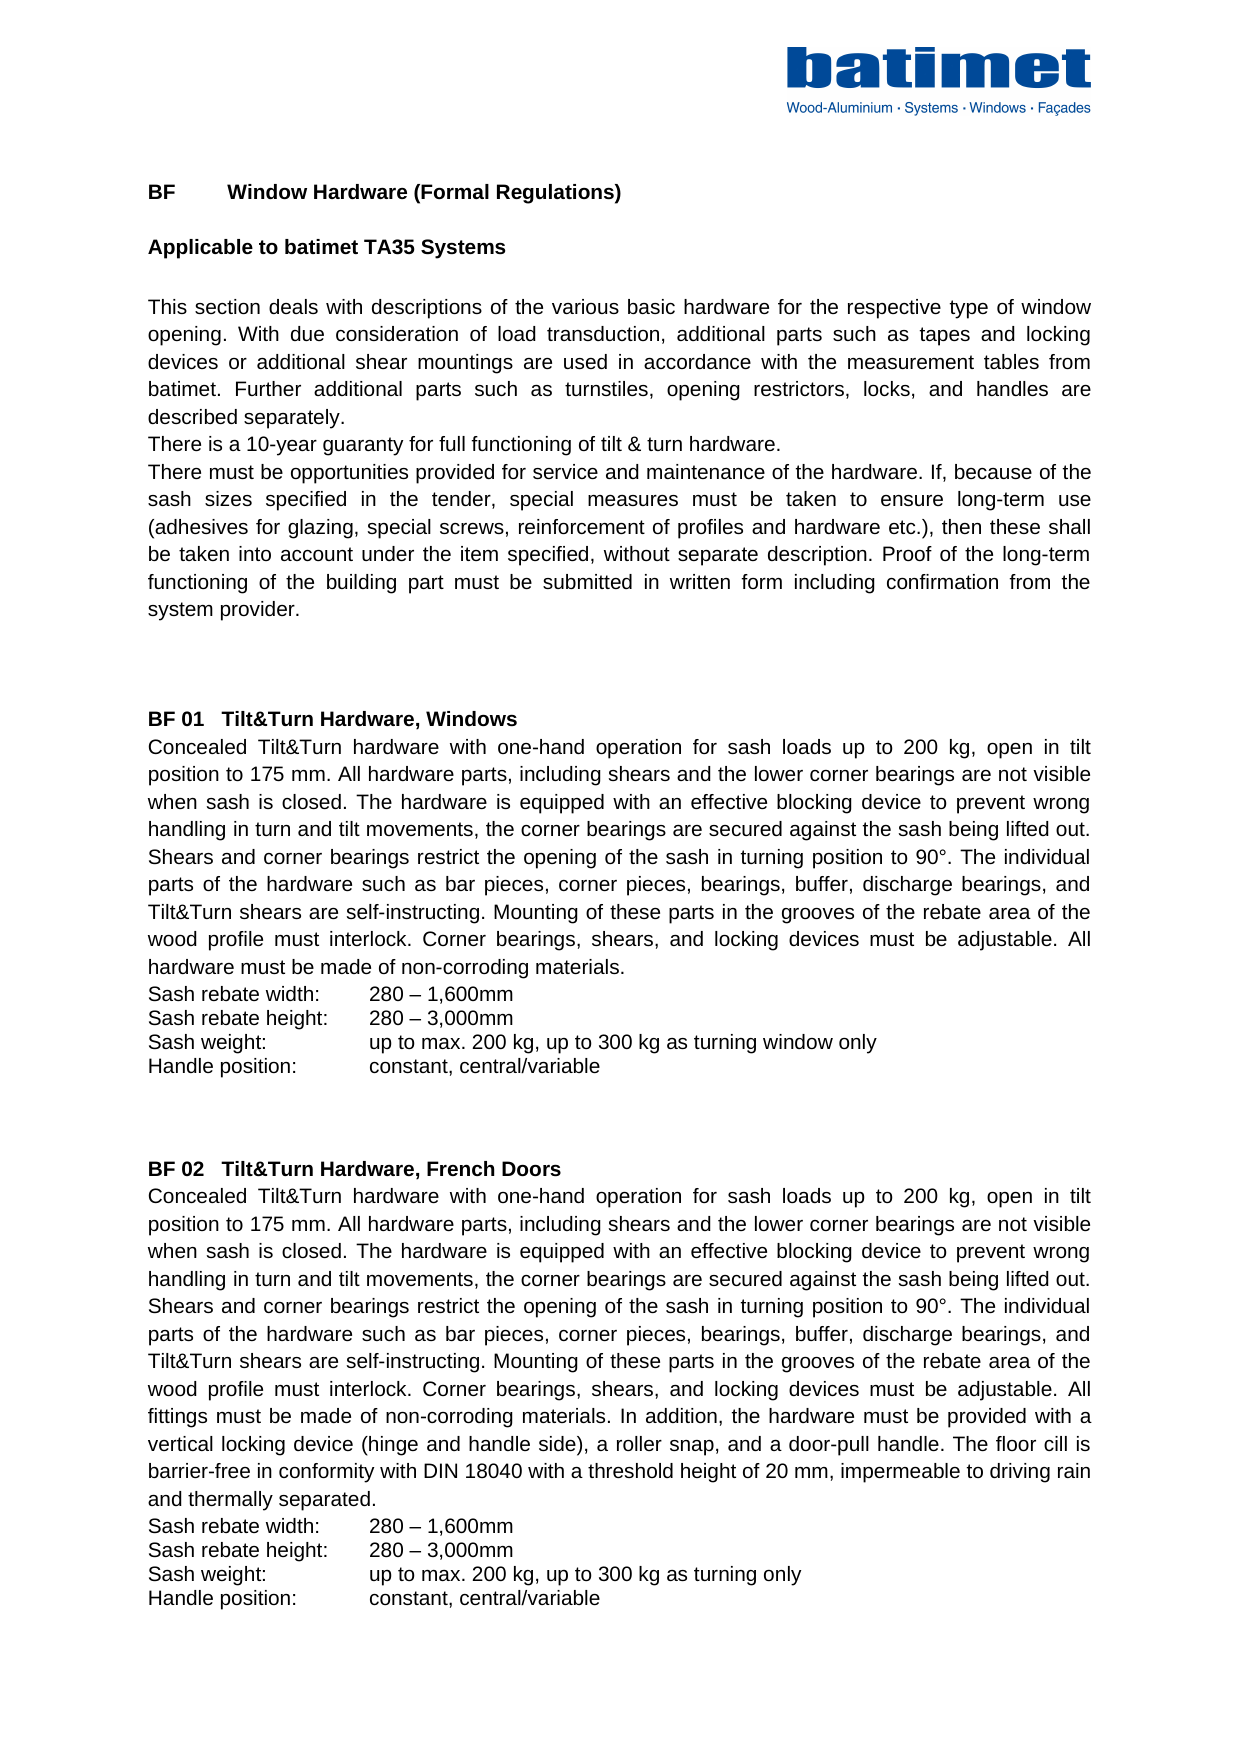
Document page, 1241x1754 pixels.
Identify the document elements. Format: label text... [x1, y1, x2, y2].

picture [786, 47, 1091, 116]
text Sash weight: up to max. 200 kg, up to 300 kg as turning window only [148, 1030, 1093, 1054]
text Handle position: constant, central/variable [148, 1586, 1093, 1610]
text Sash rebate width: 280 – 1,600mm [148, 982, 1093, 1006]
text Applicable to batimet TA35 Systems [148, 235, 1093, 259]
text Sash rebate width: 280 – 1,600mm [148, 1514, 1093, 1538]
text Sash rebate height: 280 – 3,000mm [148, 1006, 1093, 1030]
text Concealed Tilt&Turn hardware with one-hand operation for sash loads up to 200 kg, open in tilt position to 175 mm. All hardware parts, including shears and the lower corner bearings are not visible when sash is closed. The hardware is equipped with an effective blocking device to prevent wrong handling in turn and tilt movements, the corner bearings are secured against the sash being lifted out. Shears and corner bearings restrict the opening of the sash in turning position to 90°. The individual parts of the hardware such as bar pieces, corner pieces, bearings, buffer, discharge bearings, and Tilt&Turn shears are self-instructing. Mounting of these parts in the grooves of the rebate area of the wood profile must interlock. Corner bearings, shears, and locking devices must be adjustable. All hardware must be made of non-corroding materials. [148, 734, 1093, 978]
text BF 02 Tilt&Turn Hardware, French Doors [148, 1157, 1093, 1181]
text BF 01 Tilt&Turn Hardware, Windows [148, 707, 1093, 731]
text This section deals with descriptions of the various basic hardware for the respective type of window opening. With due consideration of load transduction, additional parts such as tapes and locking devices or additional shear mountings are used in accordance with the measurement tables from batimet. Further additional parts such as turnstiles, opening restrictors, locks, and handles are described separately. [148, 294, 1093, 428]
text BF Window Hardware (Formal Regulations) [148, 180, 1093, 204]
text Handle position: constant, central/variable [148, 1054, 1093, 1078]
text Concealed Tilt&Turn hardware with one-hand operation for sash loads up to 200 kg, open in tilt position to 175 mm. All hardware parts, including shears and the lower corner bearings are not visible when sash is closed. The hardware is equipped with an effective blocking device to prevent wrong handling in turn and tilt movements, the corner bearings are secured against the sash being lifted out. Shears and corner bearings restrict the opening of the sash in turning position to 90°. The individual parts of the hardware such as bar pieces, corner pieces, bearings, buffer, discharge bearings, and Tilt&Turn shears are self-instructing. Mounting of these parts in the grooves of the rebate area of the wood profile must interlock. Corner bearings, shears, and locking devices must be adjustable. All fittings must be made of non-corroding materials. In addition, the hardware must be provided with a vertical locking device (hinge and handle side), a roller snap, and a door-pull handle. The floor cill is barrier-free in conformity with DIN 18040 with a threshold height of 20 mm, impermeable to driving rain and thermally separated. [148, 1184, 1093, 1511]
text Sash weight: up to max. 200 kg, up to 300 kg as turning only [148, 1562, 1093, 1586]
text There must be opportunities provided for service and maintenance of the hardware. If, because of the sash sizes specified in the tender, special measures must be taken to ensure long-term use (adhesives for glazing, special screws, reinforcement of profiles and hardware etc.), then these shall be taken into account under the item specified, without separate description. Proof of the long-term functioning of the building part must be submitted in written form including confirmation from the system provider. [148, 459, 1093, 621]
text Sash rebate height: 280 – 3,000mm [148, 1538, 1093, 1562]
text There is a 10-year guaranty for full functioning of tilt & turn hardware. [148, 432, 1093, 456]
